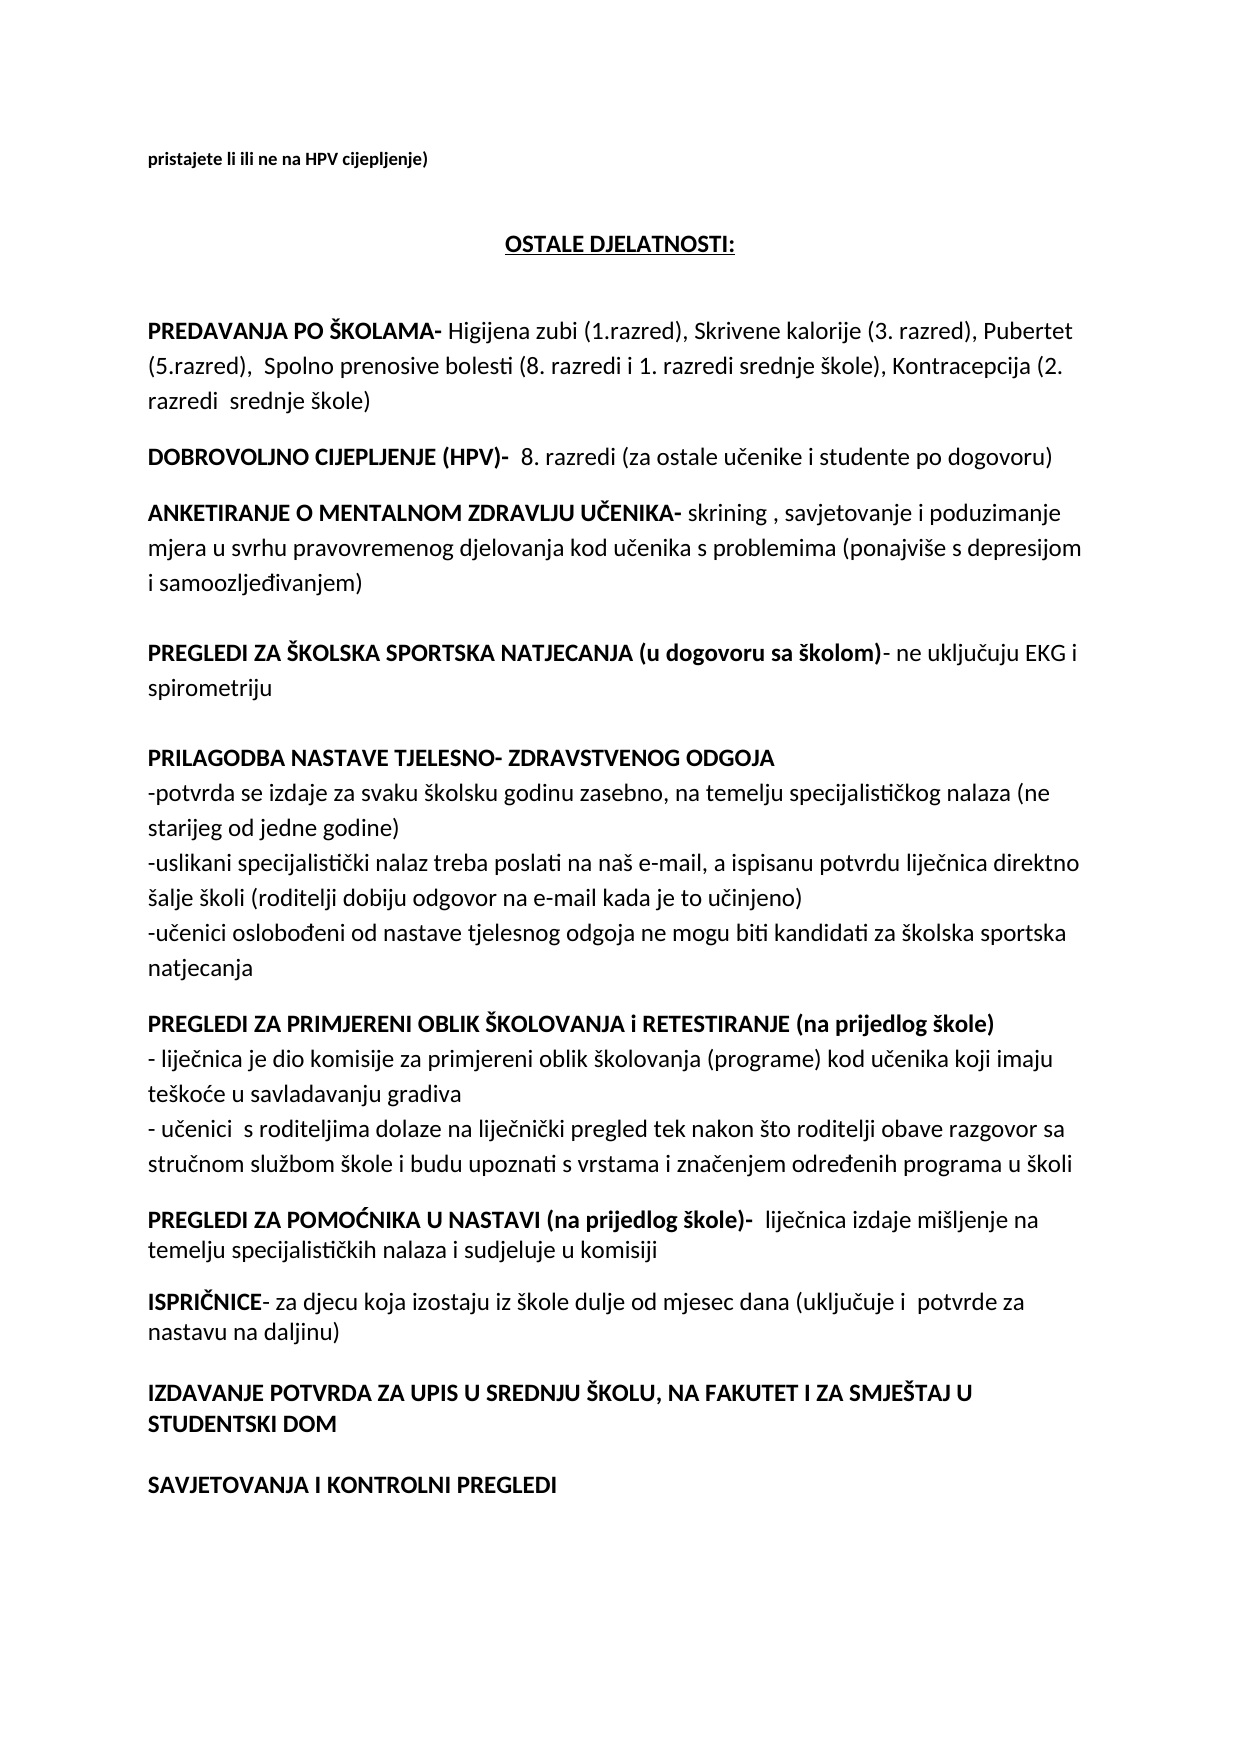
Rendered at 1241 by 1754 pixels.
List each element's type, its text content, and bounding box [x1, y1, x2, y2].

text PREGLEDI ZA PRIMJERENI OBLIK ŠKOLOVANJA i RETESTIRANJE (na prijedlog škole) - liječnica je dio komisije za primjereni oblik školovanja (programe) kod učenika koji imaju teškoće u savladavanju gradiva - učenici s roditeljima dolaze na liječnički pregled tek nakon što roditelji obave razgovor sa stručnom službom škole i budu upoznati s vrstama i značenjem određenih programa u školi [148, 1008, 1093, 1178]
text DOBROVOLJNO CIJEPLJENJE (HPV)- 8. razredi (za ostale učenike i studente po dogovoru) [148, 441, 1093, 472]
text ANKETIRANJE O MENTALNOM ZDRAVLJU UČENIKA- skrining , savjetovanje i poduzimanje mjera u svrhu pravovremenog djelovanja kod učenika s problemima (ponajviše s depresijom i samoozljeđivanjem) PREGLEDI ZA ŠKOLSKA SPORTSKA NATJECANJA (u dogovoru sa školom)- ne uključuju EKG i spirometriju PRILAGODBA NASTAVE TJELESNO- ZDRAVSTVENOG ODGOJA -potvrda se izdaje za svaku školsku godinu zasebno, na temelju specijalističkog nalaza (ne starijeg od jedne godine) -uslikani specijalistički nalaz treba poslati na naš e-mail, a ispisanu potvrdu liječnica direktno šalje školi (roditelji dobiju odgovor na e-mail kada je to učinjeno) -učenici oslobođeni od nastave tjelesnog odgoja ne mogu biti kandidati za školska sportska natjecanja [148, 497, 1093, 983]
text PREDAVANJA PO ŠKOLAMA- Higijena zubi (1.razred), Skrivene kalorije (3. razred), Pubertet (5.razred), Spolno prenosive bolesti (8. razredi i 1. razredi srednje škole), Kontracepcija (2. razredi srednje škole) [148, 315, 1093, 416]
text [148, 1286, 1093, 1601]
text OSTALE DJELATNOSTI: [148, 228, 1093, 290]
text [148, 148, 1093, 203]
text PREGLEDI ZA POMOĆNIKA U NASTAVI (na prijedlog škole)- liječnica izdaje mišljenje na temelju specijalističkih nalaza i sudjeluje u komisiji [148, 1204, 1093, 1265]
